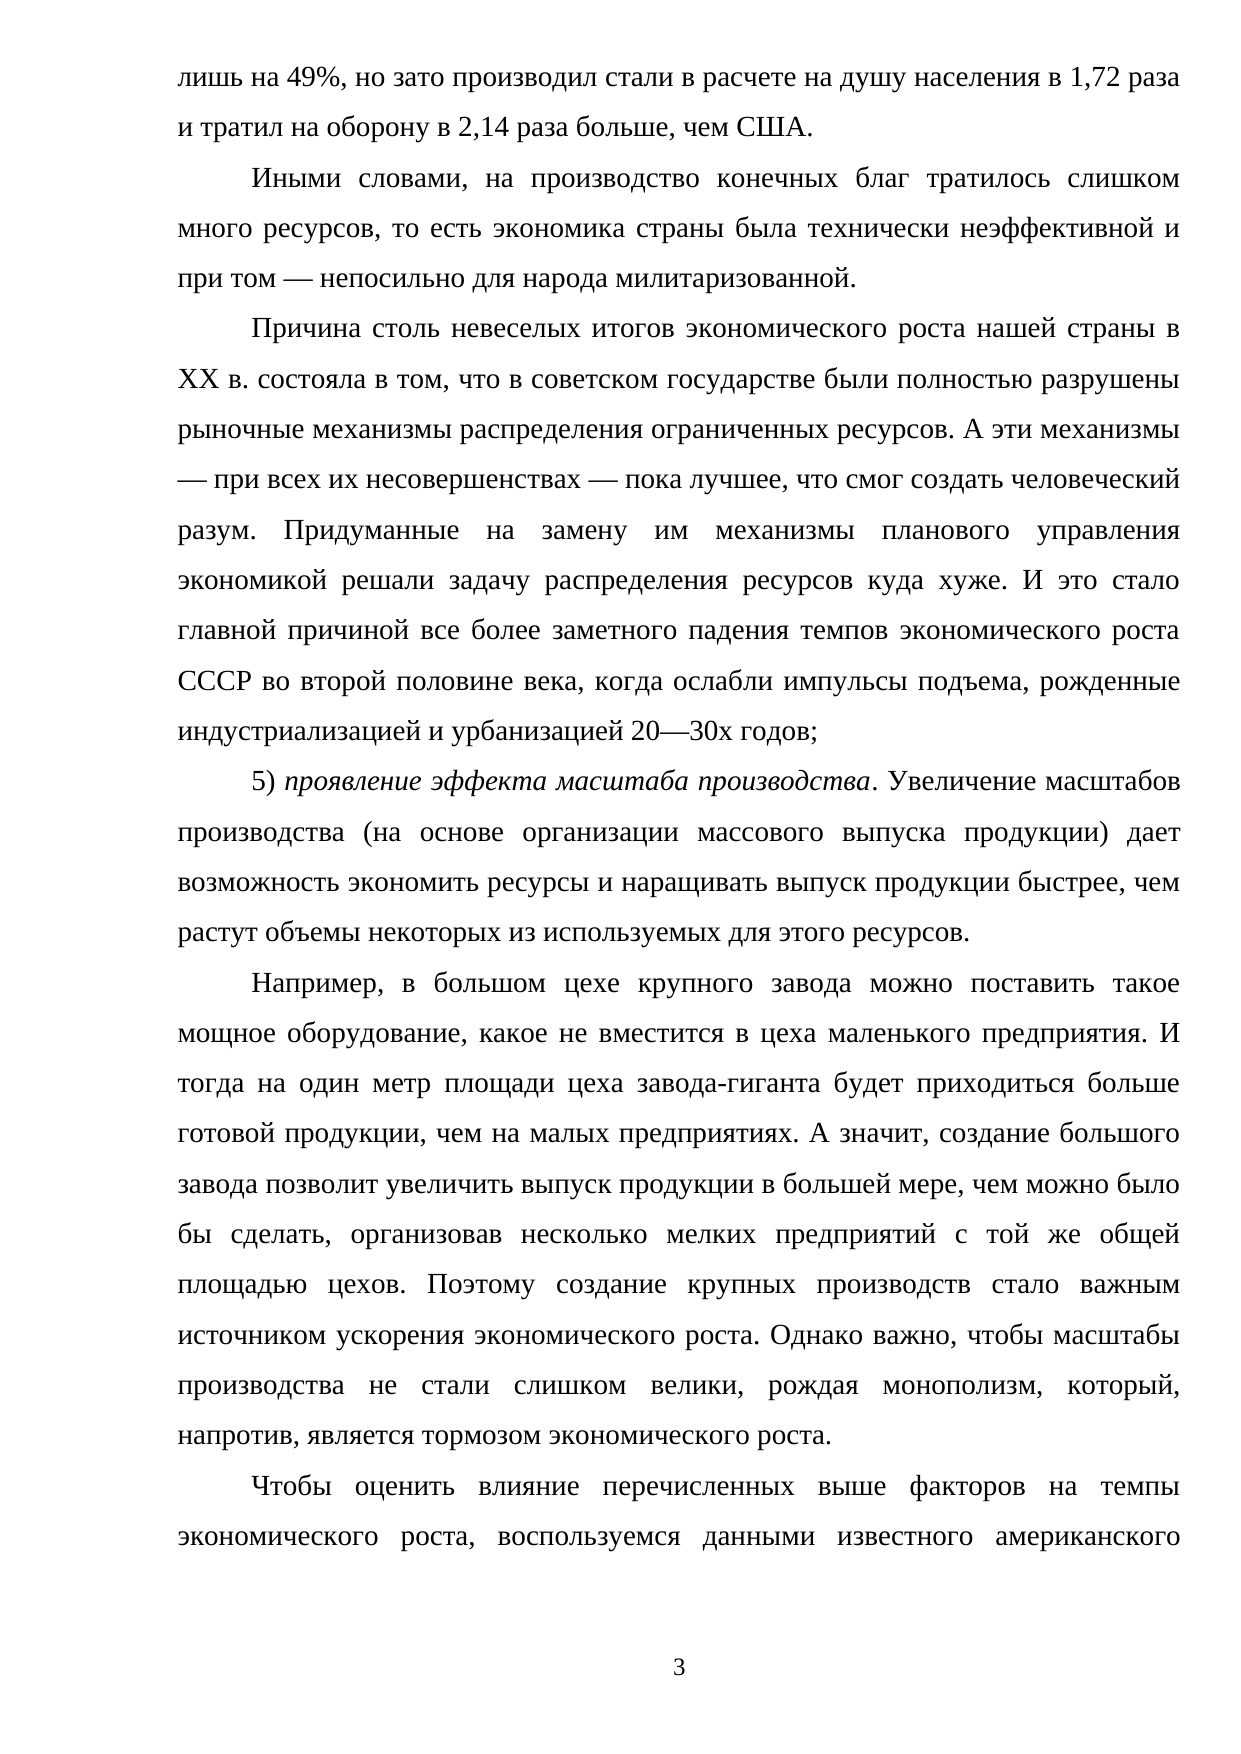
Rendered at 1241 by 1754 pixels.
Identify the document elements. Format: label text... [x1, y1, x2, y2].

text 5) проявление эффекта масштаба производства. Увеличение масштабов производства (на основе организации массового выпуска продукции) дает возможность экономить ресурсы и наращивать выпуск продукции быстрее, чем растут объемы некоторых из используемых для этого ресурсов. [177, 763, 1181, 948]
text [177, 59, 1181, 143]
text Причина столь невеселых итогов экономического роста нашей страны в XX в. состояла в том, что в советском государстве были полностью разрушены рыночные механизмы распределения ограниченных ресурсов. А эти механизмы — при всех их несовершенствах — пока лучшее, что смог создать человеческий разум. Придуманные на замену им механизмы планового управления экономикой решали задачу распределения ресурсов куда хуже. И это стало главной причиной все более заметного падения темпов экономического роста СССР во второй половине века, когда ослабли импульсы подъема, рожденные индустриализацией и урбанизацией 20—30х годов; [177, 311, 1181, 747]
text Иными словами, на производство конечных благ тратилось слишком много ресурсов, то есть экономика страны была технически неэффективной и при том — непосильно для народа милитаризованной. [177, 160, 1181, 294]
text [177, 1468, 1181, 1552]
text Например, в большом цехе крупного завода можно поставить такое мощное оборудование, какое не вместится в цеха маленького предприятия. И тогда на один метр площади цеха завода-гиганта будет приходиться больше готовой продукции, чем на малых предприятиях. А значит, создание большого завода позволит увеличить выпуск продукции в большей мере, чем можно было бы сделать, организовав несколько мелких предприятий с той же общей площадью цехов. Поэтому создание крупных производств стало важным источником ускорения экономического роста. Однако важно, чтобы масштабы производства не стали слишком велики, рождая монополизм, который, напротив, является тормозом экономического роста. [177, 965, 1181, 1451]
